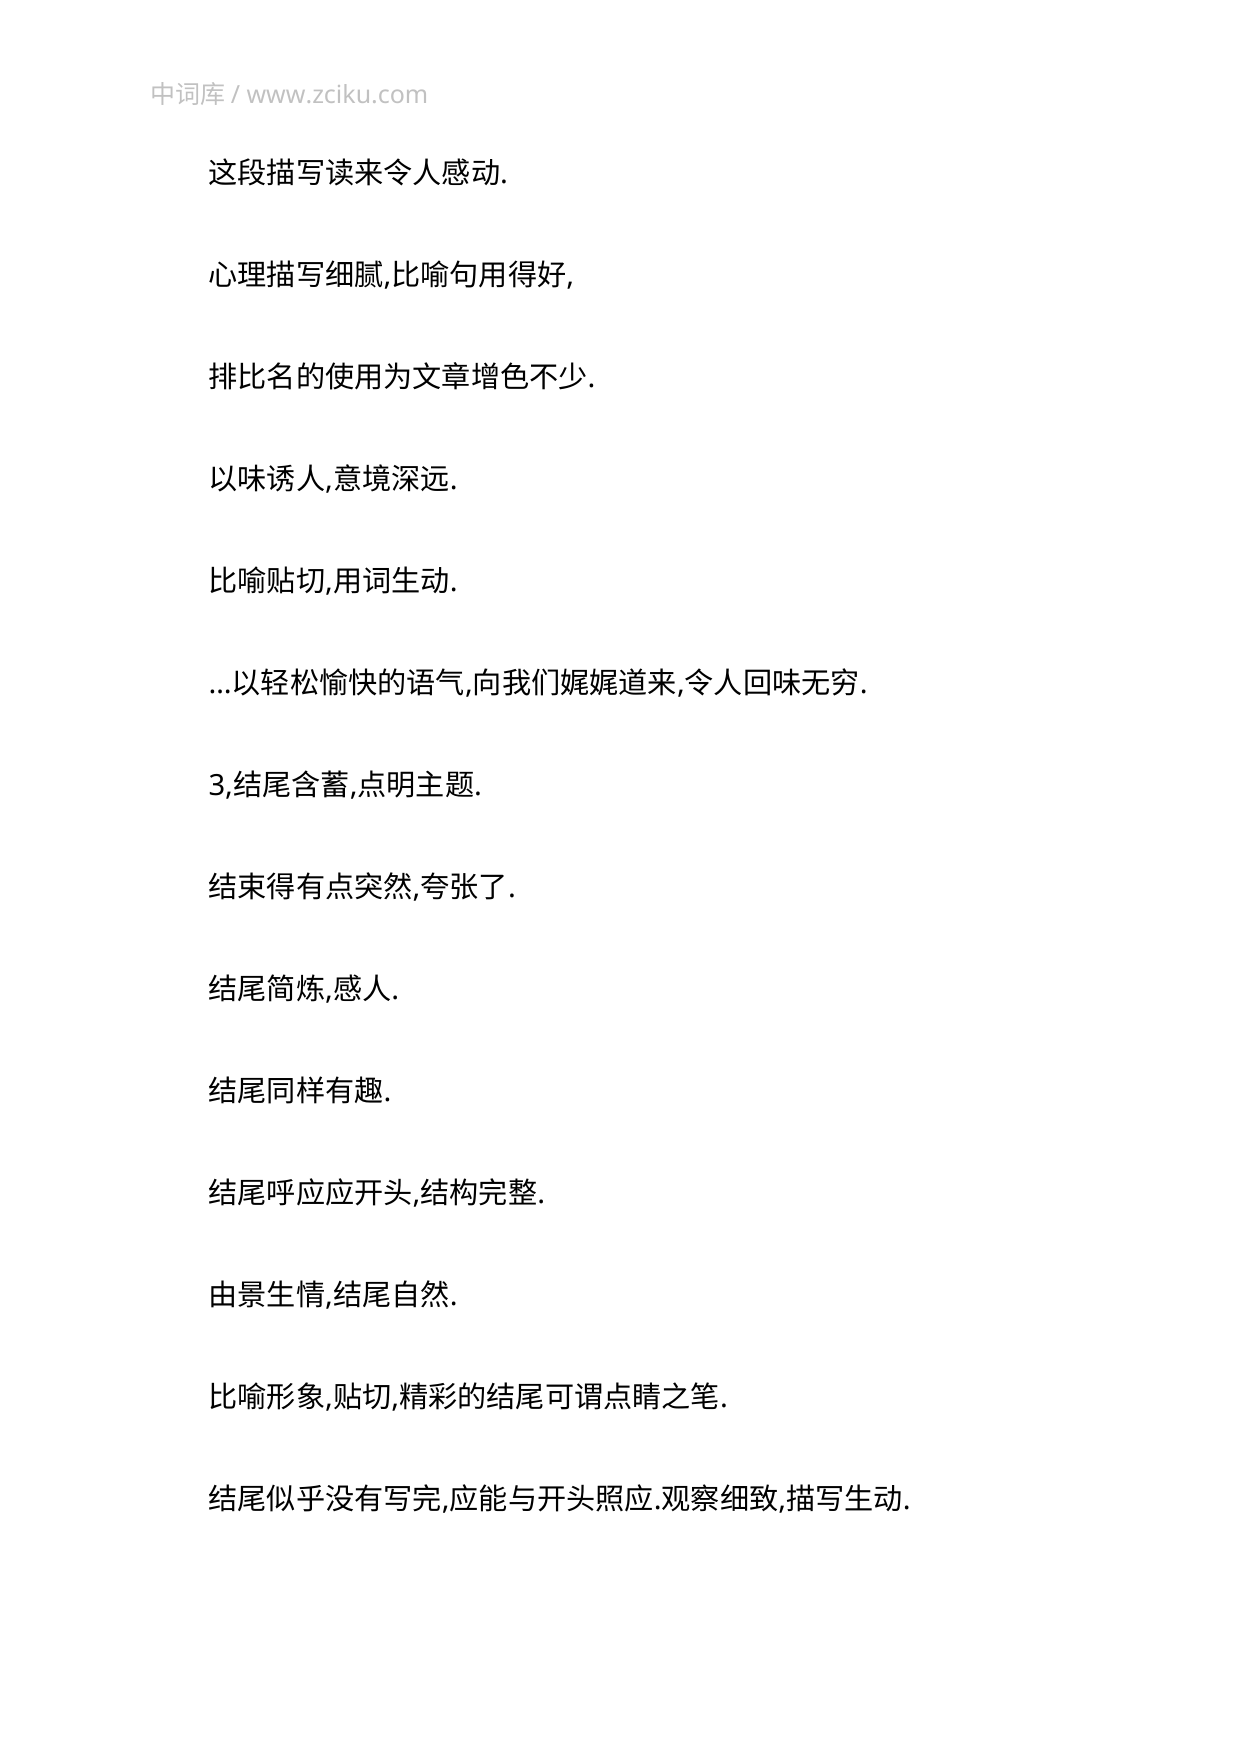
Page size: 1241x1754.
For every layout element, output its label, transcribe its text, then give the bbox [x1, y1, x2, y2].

text 结束得有点突然,夸张了. [150, 864, 1090, 906]
text 这段描写读来令人感动. [150, 150, 1090, 192]
text 比喻贴切,用词生动. [150, 558, 1090, 600]
text 结尾简炼,感人. [150, 966, 1090, 1008]
text 结尾呼应应开头,结构完整. [150, 1170, 1090, 1212]
text …以轻松愉快的语气,向我们娓娓道来,令人回味无穷. [150, 660, 1090, 702]
text 心理描写细腻,比喻句用得好, [150, 252, 1090, 294]
text 结尾同样有趣. [150, 1068, 1090, 1110]
text 比喻形象,贴切,精彩的结尾可谓点睛之笔. [150, 1374, 1090, 1416]
text 排比名的使用为文章增色不少. [150, 354, 1090, 396]
text 3,结尾含蓄,点明主题. [150, 762, 1090, 804]
text 以味诱人,意境深远. [150, 456, 1090, 498]
text 结尾似乎没有写完,应能与开头照应.观察细致,描写生动. [150, 1476, 1090, 1518]
text 由景生情,结尾自然. [150, 1272, 1090, 1314]
